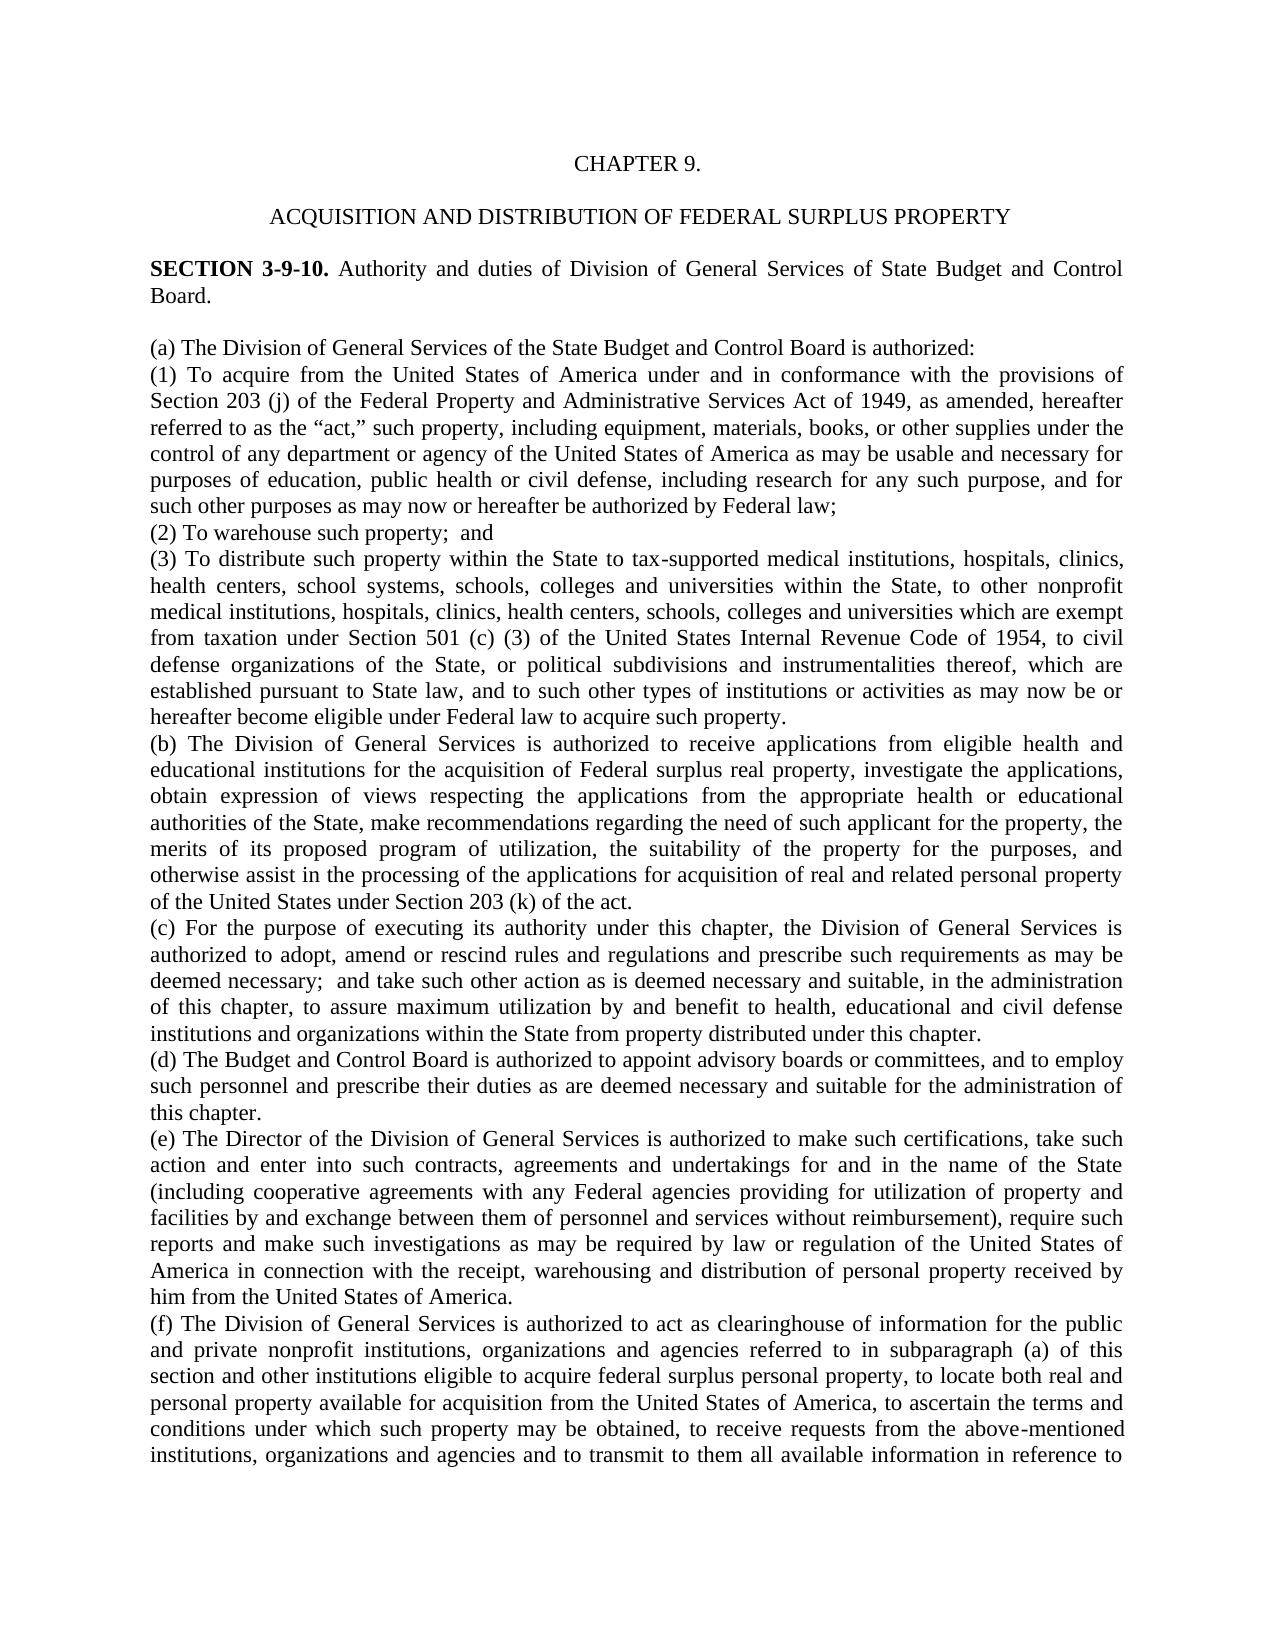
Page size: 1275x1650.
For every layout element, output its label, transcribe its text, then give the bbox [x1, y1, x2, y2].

text (2) To warehouse such property; and [150, 519, 1125, 545]
text (c) For the purpose of executing its authority under this chapter, the Division of General Services is authorized to adopt, amend or rescind rules and regulations and prescribe such requirements as may be deemed necessary; and take such other action as is deemed necessary and suitable, in the administration of this chapter, to assure maximum utilization by and benefit to health, educational and civil defense institutions and organizations within the State from property distributed under this chapter. [150, 914, 1125, 1046]
text CHAPTER 9. [150, 150, 1125, 176]
text (a) The Division of General Services of the State Budget and Control Board is authorized: [150, 334, 1125, 361]
text (1) To acquire from the United States of America under and in conformance with the provisions of Section 203 (j) of the Federal Property and Administrative Services Act of 1949, as amended, hereafter referred to as the “act,” such property, including equipment, materials, books, or other supplies under the control of any department or agency of the United States of America as may be usable and necessary for purposes of education, public health or civil defense, including research for any such purpose, and for such other purposes as may now or hereafter be authorized by Federal law; [150, 361, 1125, 519]
text (d) The Budget and Control Board is authorized to appoint advisory boards or committees, and to employ such personnel and prescribe their duties as are deemed necessary and suitable for the administration of this chapter. [150, 1046, 1125, 1125]
text (3) To distribute such property within the State to tax-supported medical institutions, hospitals, clinics, health centers, school systems, schools, colleges and universities within the State, to other nonprofit medical institutions, hospitals, clinics, health centers, schools, colleges and universities which are exempt from taxation under Section 501 (c) (3) of the United States Internal Revenue Code of 1954, to civil defense organizations of the State, or political subdivisions and instrumentalities thereof, which are established pursuant to State law, and to such other types of institutions or activities as may now be or hereafter become eligible under Federal law to acquire such property. [150, 545, 1125, 730]
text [150, 1309, 1125, 1468]
text (e) The Director of the Division of General Services is authorized to make such certifications, take such action and enter into such contracts, agreements and undertakings for and in the name of the State (including cooperative agreements with any Federal agencies providing for utilization of property and facilities by and exchange between them of personnel and services without reimbursement), require such reports and make such investigations as may be required by law or regulation of the United States of America in connection with the receipt, warehousing and distribution of personal property received by him from the United States of America. [150, 1125, 1125, 1309]
text ACQUISITION AND DISTRIBUTION OF FEDERAL SURPLUS PROPERTY [150, 203, 1125, 229]
text (b) The Division of General Services is authorized to receive applications from eligible health and educational institutions for the acquisition of Federal surplus real property, investigate the applications, obtain expression of views respecting the applications from the appropriate health or educational authorities of the State, make recommendations regarding the need of such applicant for the property, the merits of its proposed program of utilization, the suitability of the property for the purposes, and otherwise assist in the processing of the applications for acquisition of real and related personal property of the United States under Section 203 (k) of the act. [150, 730, 1125, 914]
text SECTION 3-9-10. Authority and duties of Division of General Services of State Budget and Control Board. [150, 255, 1125, 308]
